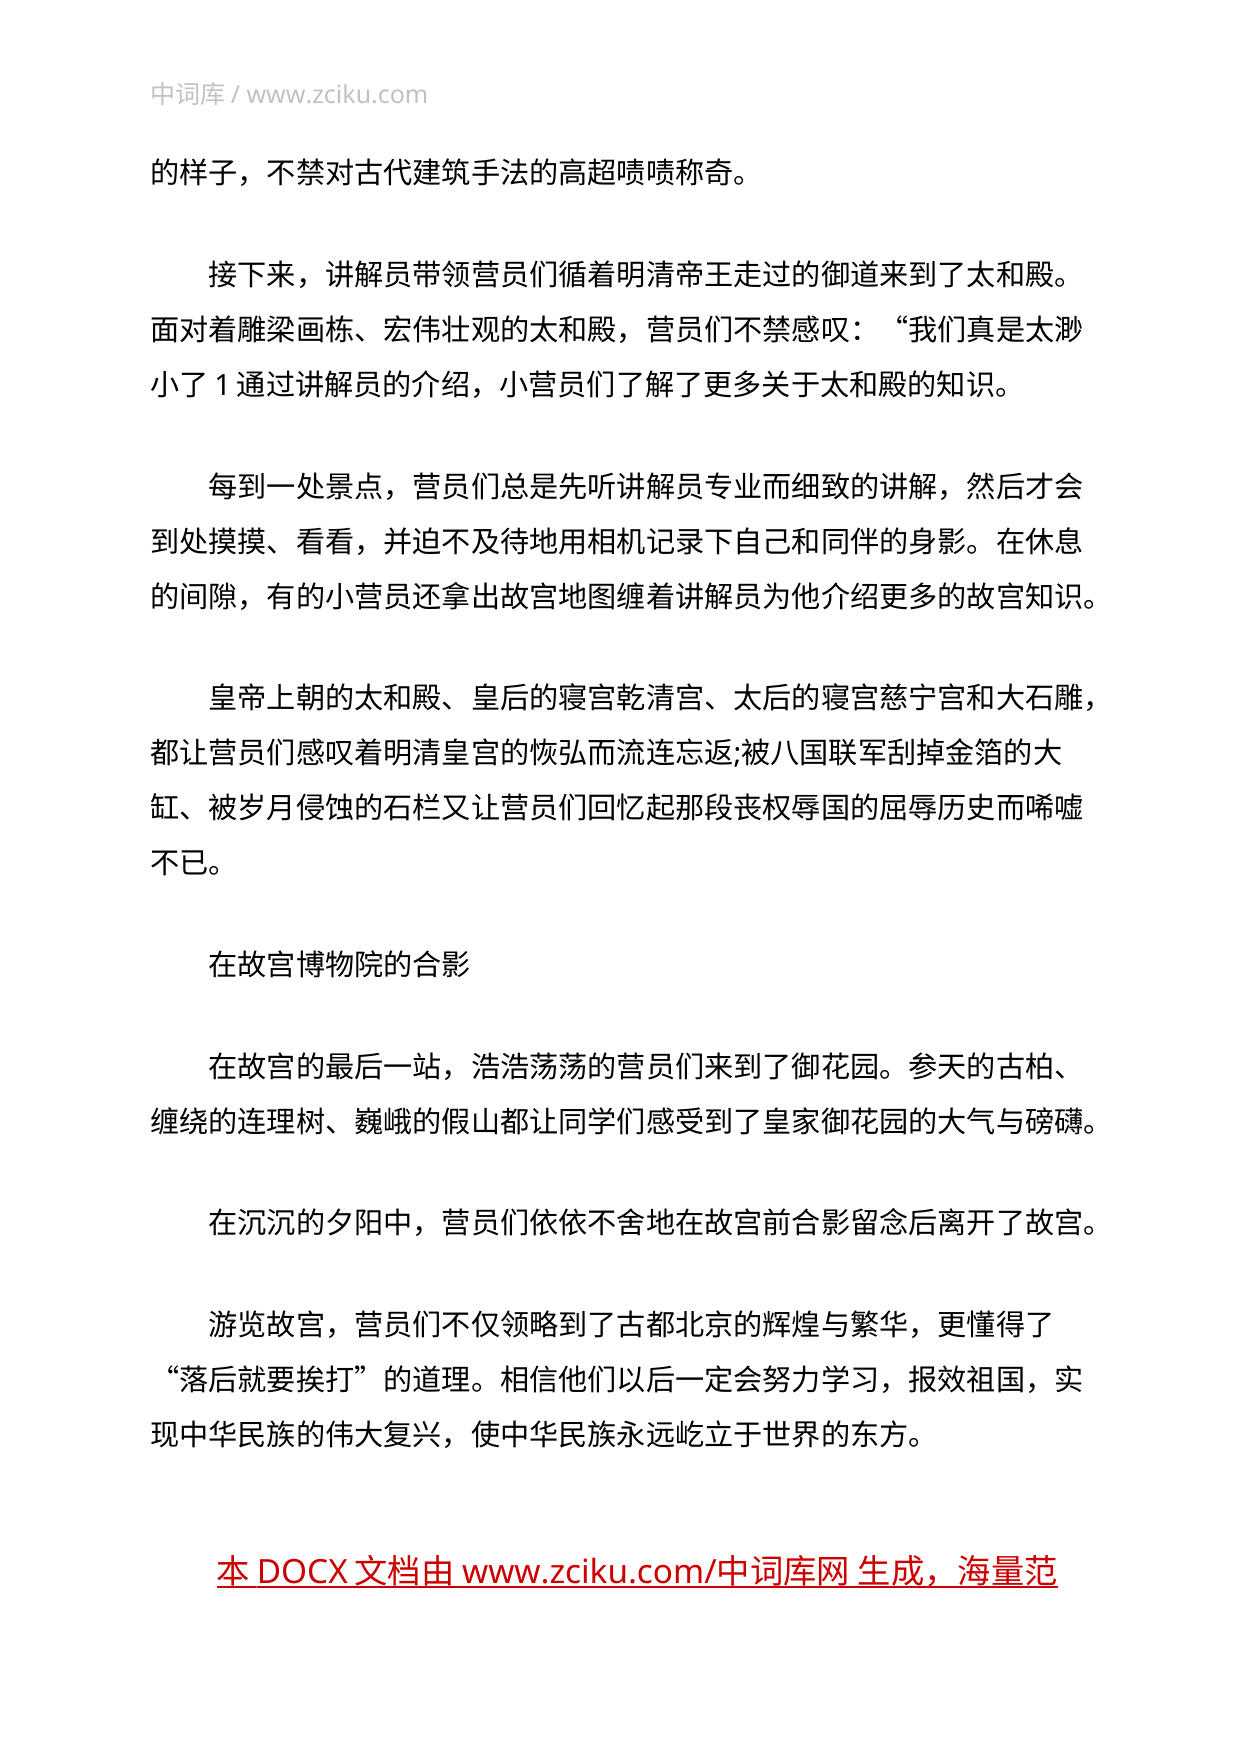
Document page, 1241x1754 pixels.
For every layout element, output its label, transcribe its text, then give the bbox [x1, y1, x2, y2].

text 游览故宫，营员们不仅领略到了古都北京的辉煌与繁华，更懂得了“落后就要挨打”的道理。相信他们以后一定会努力学习，报效祖国，实现中华民族的伟大复兴，使中华民族永远屹立于世界的东方。 [150, 1302, 1090, 1454]
text 每到一处景点，营员们总是先听讲解员专业而细致的讲解，然后才会到处摸摸、看看，并迫不及待地用相机记录下自己和同伴的身影。在休息的间隙，有的小营员还拿出故宫地图缠着讲解员为他介绍更多的故宫知识。 [150, 463, 1090, 616]
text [150, 1545, 1090, 1593]
text 皇帝上朝的太和殿、皇后的寝宫乾清宫、太后的寝宫慈宁宫和大石雕，都让营员们感叹着明清皇宫的恢弘而流连忘返;被八国联军刮掉金箔的大缸、被岁月侵蚀的石栏又让营员们回忆起那段丧权辱国的屈辱历史而唏嘘不已。 [150, 675, 1090, 882]
text 接下来，讲解员带领营员们循着明清帝王走过的御道来到了太和殿。面对着雕梁画栋、宏伟壮观的太和殿，营员们不禁感叹：“我们真是太渺小了1通过讲解员的介绍，小营员们了解了更多关于太和殿的知识。 [150, 252, 1090, 404]
text 在故宫的最后一站，浩浩荡荡的营员们来到了御花园。参天的古柏、缠绕的连理树、巍峨的假山都让同学们感受到了皇家御花园的大气与磅礴。 [150, 1043, 1090, 1141]
text 在故宫博物院的合影 [150, 942, 1090, 984]
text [150, 150, 1090, 192]
text 在沉沉的夕阳中，营员们依依不舍地在故宫前合影留念后离开了故宫。 [150, 1200, 1090, 1242]
